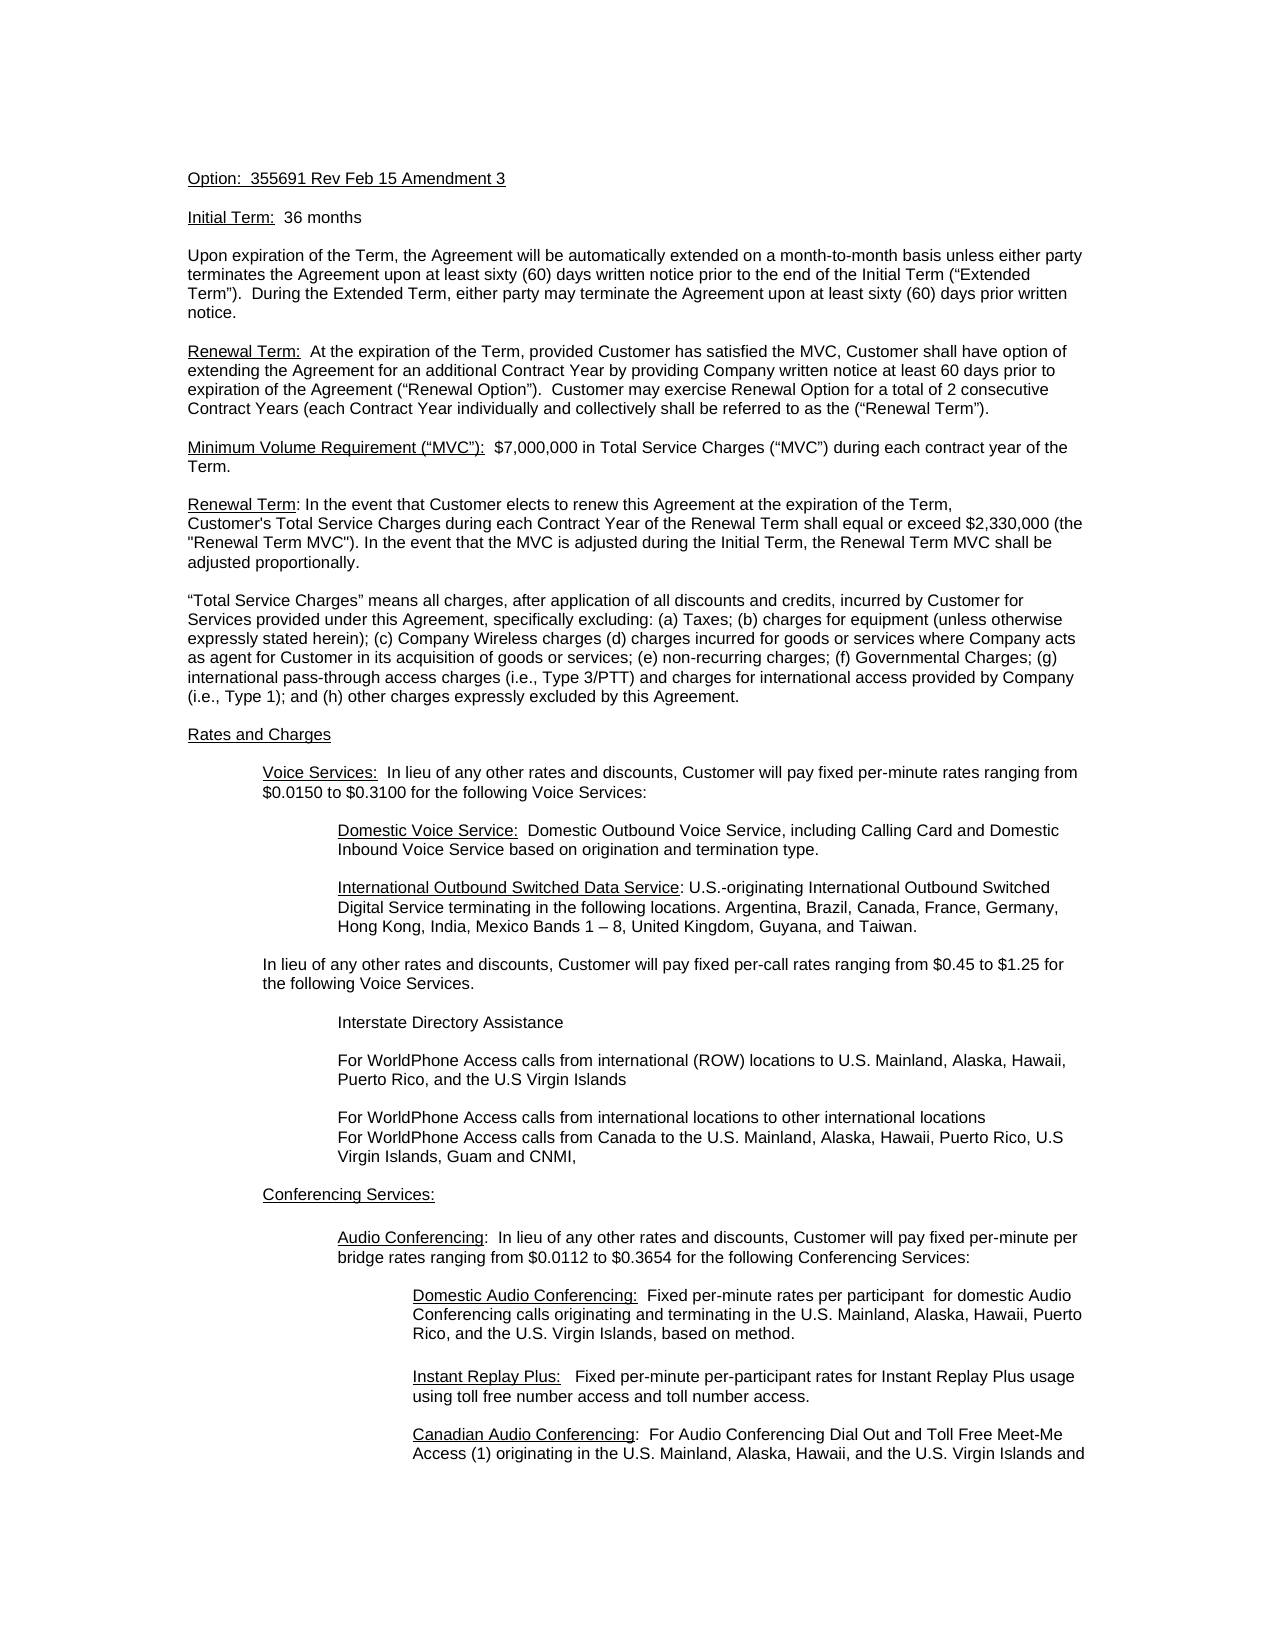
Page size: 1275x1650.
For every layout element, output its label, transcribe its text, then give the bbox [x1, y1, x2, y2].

text Audio Conferencing: In lieu of any other rates and discounts, Customer will pay fixed per-minute per bridge rates ranging from $0.0112 to $0.3654 for the following Conferencing Services: [337, 1228, 1087, 1267]
text In lieu of any other rates and discounts, Customer will pay fixed per-call rates ranging from $0.45 to $1.25 for the following Voice Services. [262, 955, 1087, 993]
text “Total Service Charges” means all charges, after application of all discounts and credits, incurred by Customer for Services provided under this Agreement, specifically excluding: (a) Taxes; (b) charges for equipment (unless otherwise expressly stated herein); (c) Company Wireless charges (d) charges incurred for goods or services where Company acts as agent for Customer in its acquisition of goods or services; (e) non-recurring charges; (f) Governmental Charges; (g) international pass-through access charges (i.e., Type 3/PTT) and charges for international access provided by Company (i.e., Type 1); and (h) other charges expressly excluded by this Agreement. [187, 591, 1087, 706]
text Interstate Directory Assistance [262, 1012, 1087, 1032]
text Renewal Term: In the event that Customer elects to renew this Agreement at the expiration of the Term, [187, 495, 1087, 514]
text Initial Term: 36 months [187, 207, 1087, 227]
text Conferencing Services: [262, 1185, 1087, 1204]
text Domestic Voice Service: Domestic Outbound Voice Service, including Calling Card and Domestic Inbound Voice Service based on origination and termination type. [337, 821, 1087, 859]
text Option: 355691 Rev Feb 15 Amendment 3 [187, 169, 1087, 188]
text For WorldPhone Access calls from international locations to other international locations [262, 1108, 1087, 1127]
text Customer's Total Service Charges during each Contract Year of the Renewal Term shall equal or exceed $2,330,000 (the "Renewal Term MVC"). In the event that the MVC is adjusted during the Initial Term, the Renewal Term MVC shall be adjusted proportionally. [187, 514, 1087, 572]
text Upon expiration of the Term, the Agreement will be automatically extended on a month-to-month basis unless either party terminates the Agreement upon at least sixty (60) days written notice prior to the end of the Initial Term (“Extended Term”). During the Extended Term, either party may terminate the Agreement upon at least sixty (60) days prior written notice. [187, 246, 1087, 322]
text Minimum Volume Requirement (“MVC”): $7,000,000 in Total Service Charges (“MVC”) during each contract year of the Term. [187, 437, 1087, 476]
text International Outbound Switched Data Service: U.S.-originating International Outbound Switched Digital Service terminating in the following locations. Argentina, Brazil, Canada, France, Germany, Hong Kong, India, Mexico Bands 1 – 8, United Kingdom, Guyana, and Taiwan. [337, 878, 1087, 936]
text Rates and Charges [187, 725, 1087, 744]
text For WorldPhone Access calls from international (ROW) locations to U.S. Mainland, Alaska, Hawaii, Puerto Rico, and the U.S Virgin Islands [337, 1051, 1087, 1089]
text For WorldPhone Access calls from Canada to the U.S. Mainland, Alaska, Hawaii, Puerto Rico, U.S Virgin Islands, Guam and CNMI, [337, 1127, 1087, 1166]
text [412, 1425, 1087, 1463]
text Domestic Audio Conferencing: Fixed per-minute rates per participant for domestic Audio Conferencing calls originating and terminating in the U.S. Mainland, Alaska, Hawaii, Puerto Rico, and the U.S. Virgin Islands, based on method. [412, 1286, 1087, 1343]
text Voice Services: In lieu of any other rates and discounts, Customer will pay fixed per-minute rates ranging from $0.0150 to $0.3100 for the following Voice Services: [262, 763, 1087, 802]
text Renewal Term: At the expiration of the Term, provided Customer has satisfied the MVC, Customer shall have option of extending the Agreement for an additional Contract Year by providing Company written notice at least 60 days prior to expiration of the Agreement (“Renewal Option”). Customer may exercise Renewal Option for a total of 2 consecutive Contract Years (each Contract Year individually and collectively shall be referred to as the (“Renewal Term”). [187, 342, 1087, 418]
text Instant Replay Plus: Fixed per-minute per-participant rates for Instant Replay Plus usage using toll free number access and toll number access. [412, 1367, 1087, 1406]
